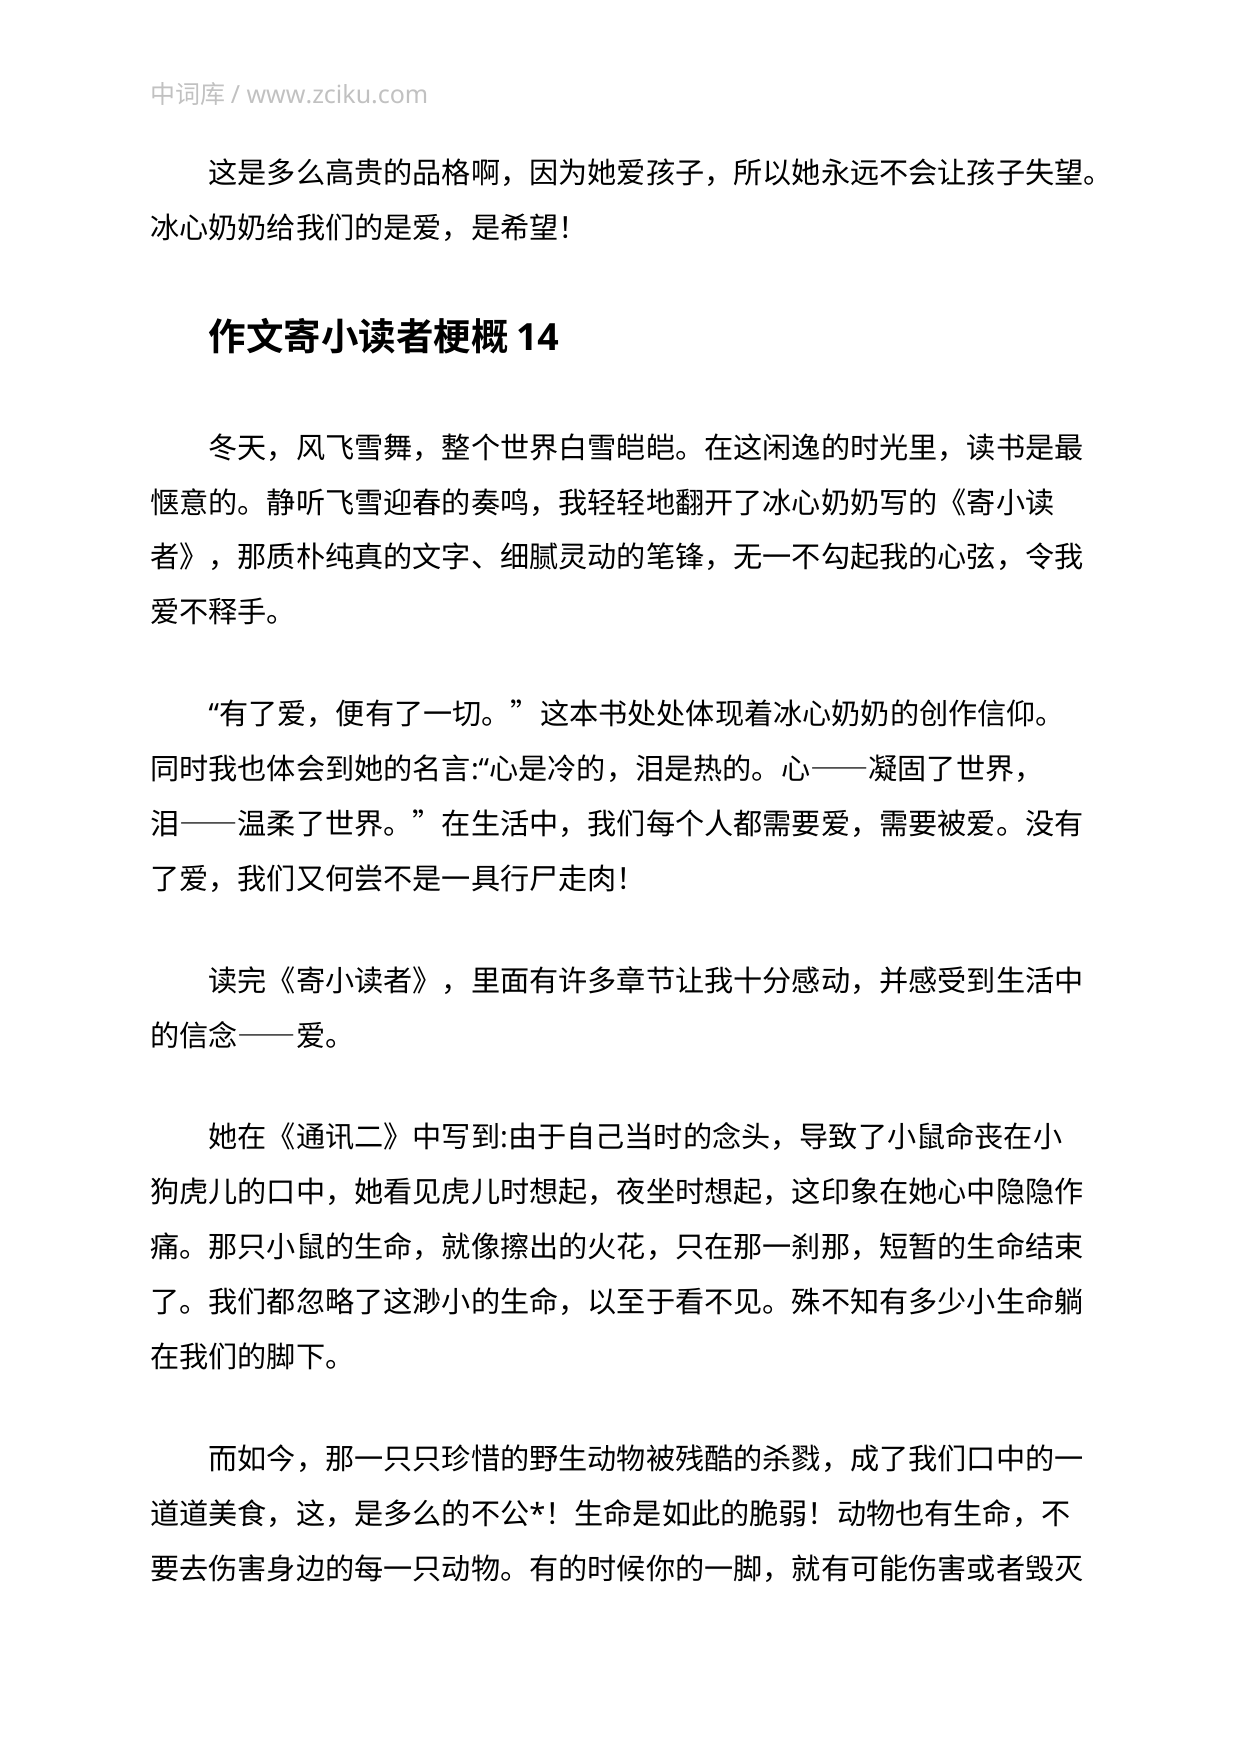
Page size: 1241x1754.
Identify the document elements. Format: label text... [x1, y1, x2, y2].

text 这是多么高贵的品格啊，因为她爱孩子，所以她永远不会让孩子失望。冰心奶奶给我们的是爱，是希望！ [150, 150, 1090, 247]
text 作文寄小读者梗概14 [150, 307, 1090, 361]
text “有了爱，便有了一切。”这本书处处体现着冰心奶奶的创作信仰。同时我也体会到她的名言:“心是冷的，泪是热的。心――凝固了世界，泪――温柔了世界。”在生活中，我们每个人都需要爱，需要被爱。没有了爱，我们又何尝不是一具行尸走肉！ [150, 691, 1090, 898]
text 她在《通讯二》中写到:由于自己当时的念头，导致了小鼠命丧在小狗虎儿的口中，她看见虎儿时想起，夜坐时想起，这印象在她心中隐隐作痛。那只小鼠的生命，就像擦出的火花，只在那一刹那，短暂的生命结束了。我们都忽略了这渺小的生命，以至于看不见。殊不知有多少小生命躺在我们的脚下。 [150, 1114, 1090, 1376]
text 冬天，风飞雪舞，整个世界白雪皑皑。在这闲逸的时光里，读书是最惬意的。静听飞雪迎春的奏鸣，我轻轻地翻开了冰心奶奶写的《寄小读者》，那质朴纯真的文字、细腻灵动的笔锋，无一不勾起我的心弦，令我爱不释手。 [150, 424, 1090, 631]
text 读完《寄小读者》，里面有许多章节让我十分感动，并感受到生活中的信念――爱。 [150, 957, 1090, 1054]
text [150, 1436, 1090, 1588]
